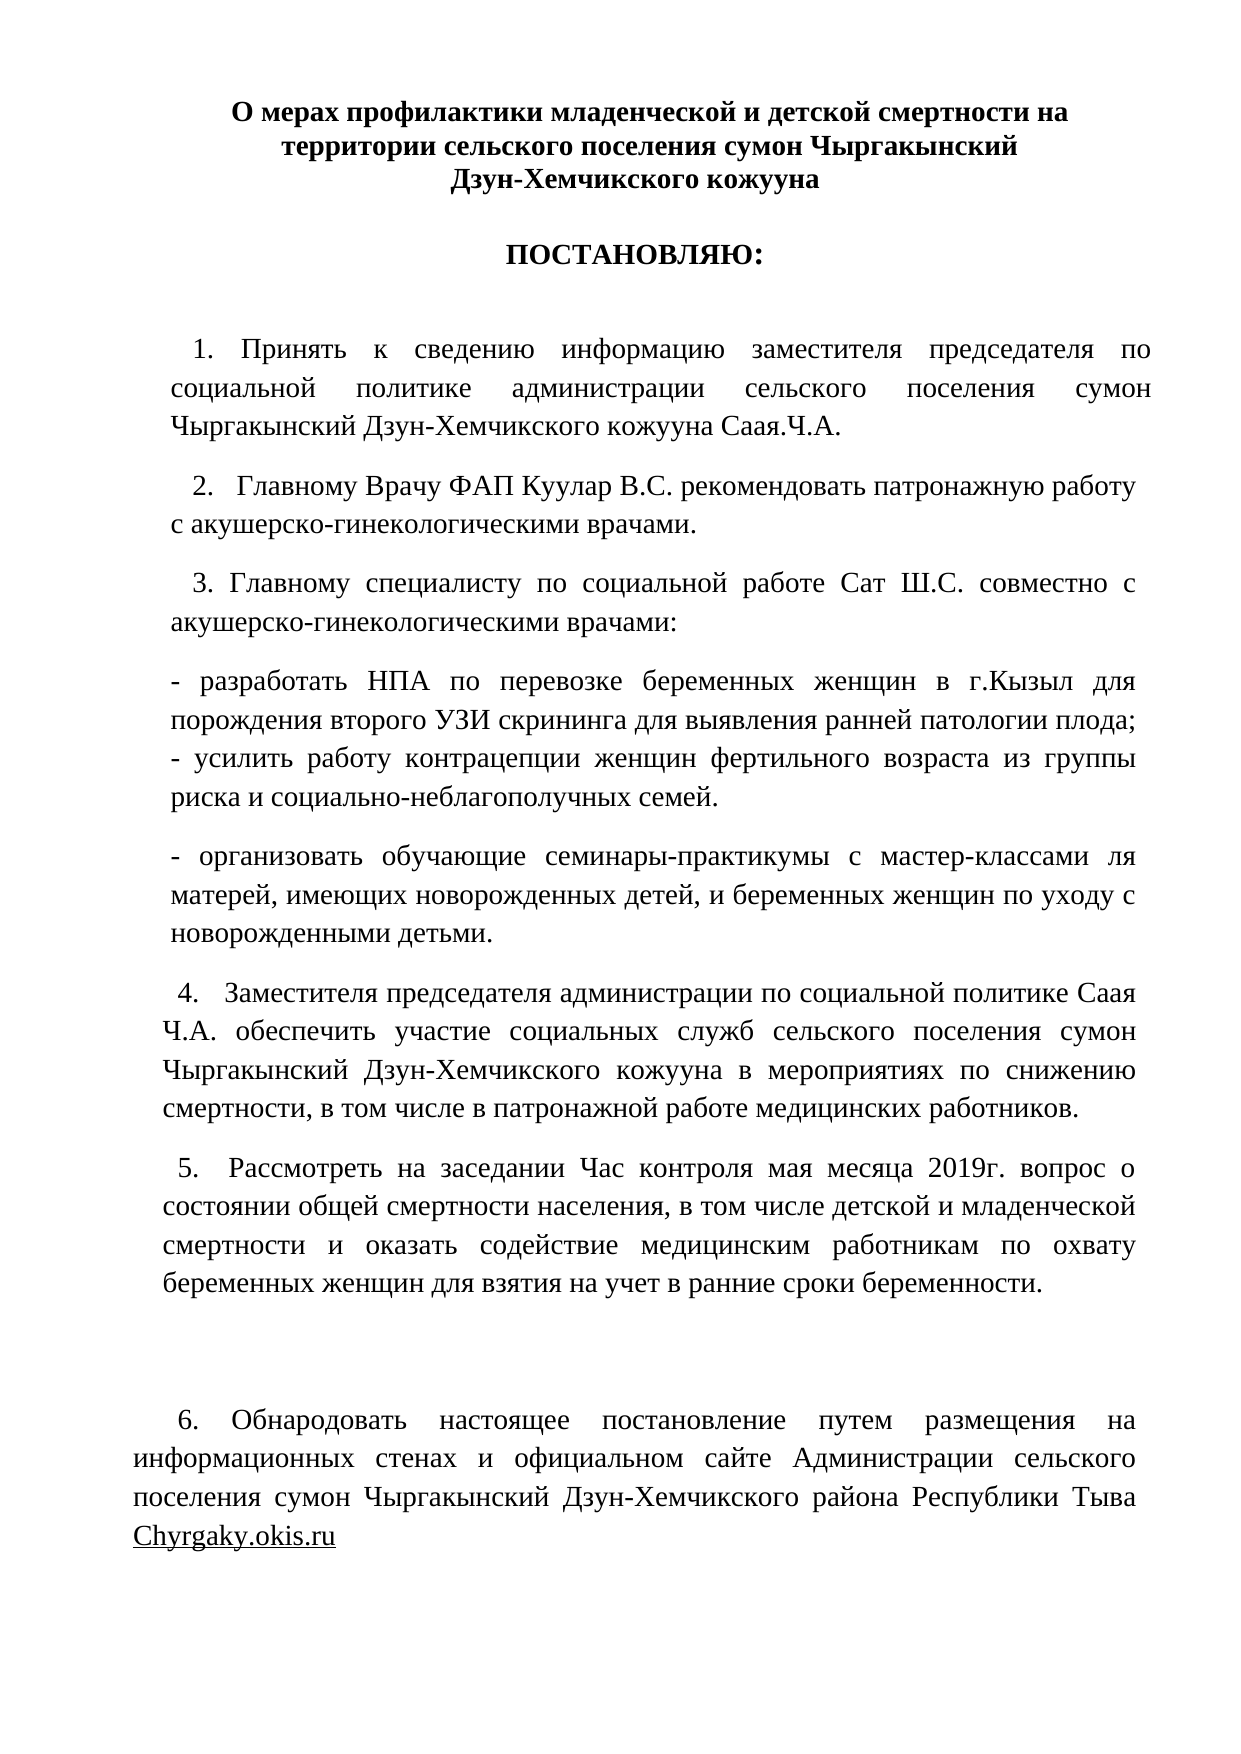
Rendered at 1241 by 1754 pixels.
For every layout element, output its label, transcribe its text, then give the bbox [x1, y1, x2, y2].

text О мерах профилактики младенческой и детской смертности на территории сельского поселения сумон Чыргакынский [162, 94, 1137, 162]
text - организовать обучающие семинары-практикумы с мастер-классами ля матерей, имеющих новорожденных детей, и беременных женщин по уходу с новорожденными детьми. [170, 838, 1137, 949]
text ПОСТАНОВЛЯЮ: [133, 233, 1137, 272]
text Дзун-Хемчикского кожууна [133, 162, 1137, 195]
text 5. Рассмотреть на заседании Час контроля мая месяца 2019г. вопрос о состоянии общей смертности населения, в том числе детской и младенческой смертности и оказать содействие медицинским работникам по охвату беременных женщин для взятия на учет в ранние сроки беременности. [162, 1150, 1137, 1299]
text 3. Главному специалисту по социальной работе Сат Ш.С. совместно с акушерско-гинекологическими врачами: [170, 566, 1137, 638]
text 4. Заместителя председателя администрации по социальной политике Саая Ч.А. обеспечить участие социальных служб сельского поселения сумон Чыргакынский Дзун-Хемчикского кожууна в мероприятиях по снижению смертности, в том числе в патронажной работе медицинских работников. [162, 975, 1137, 1124]
text - разработать НПА по перевозке беременных женщин в г.Кызыл для порождения второго УЗИ скрининга для выявления ранней патологии плода; - усилить работу контрацепции женщин фертильного возраста из группы риска и социально-неблагополучных семей. [170, 663, 1137, 813]
text 6. Обнародовать настоящее постановление путем размещения на информационных стенах и официальном сайте Администрации сельского поселения сумон Чыргакынский Дзун-Хемчикского района Республики Тыва Chyrgaky.okis.ru [133, 1402, 1137, 1551]
text 1. Принять к сведению информацию заместителя председателя по социальной политике администрации сельского поселения сумон Чыргакынский Дзун-Хемчикского кожууна Саая.Ч.А. [170, 331, 1152, 442]
text 2. Главному Врачу ФАП Куулар В.С. рекомендовать патронажную работу с акушерско-гинекологическими врачами. [170, 468, 1137, 540]
